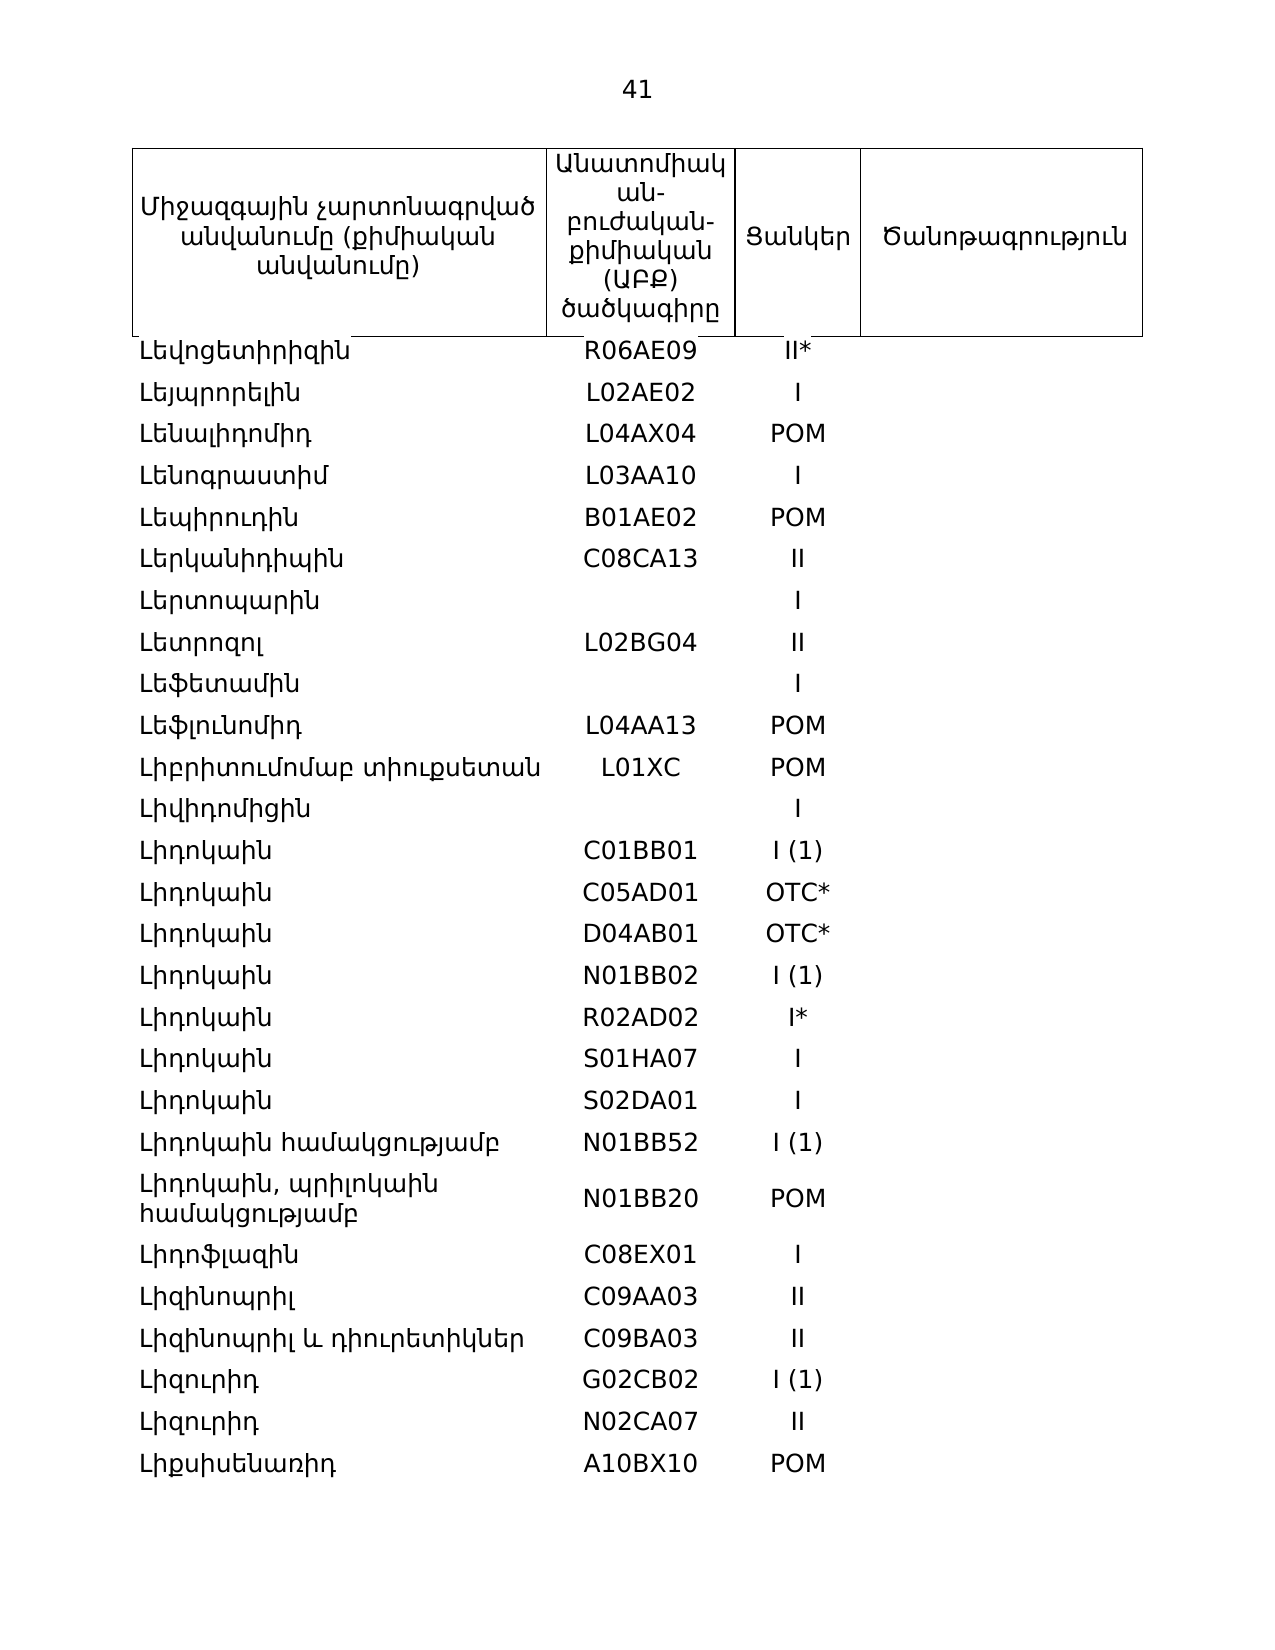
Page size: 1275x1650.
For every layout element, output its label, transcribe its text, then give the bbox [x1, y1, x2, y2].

table_header Ծանոթագրություն [861, 149, 1142, 336]
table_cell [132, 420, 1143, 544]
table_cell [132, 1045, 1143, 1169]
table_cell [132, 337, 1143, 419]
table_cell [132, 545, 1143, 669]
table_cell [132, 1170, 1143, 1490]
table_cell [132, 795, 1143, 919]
table_header Միջազգային չարտոնագրված անվանումը (քիմիական անվանումը) [133, 149, 546, 336]
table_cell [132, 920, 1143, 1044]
table_header Անատոմիական-բուժական-քիմիական (ԱԲՔ) ծածկագիրը [547, 149, 734, 336]
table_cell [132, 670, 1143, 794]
table_header Ցանկեր [736, 149, 860, 336]
